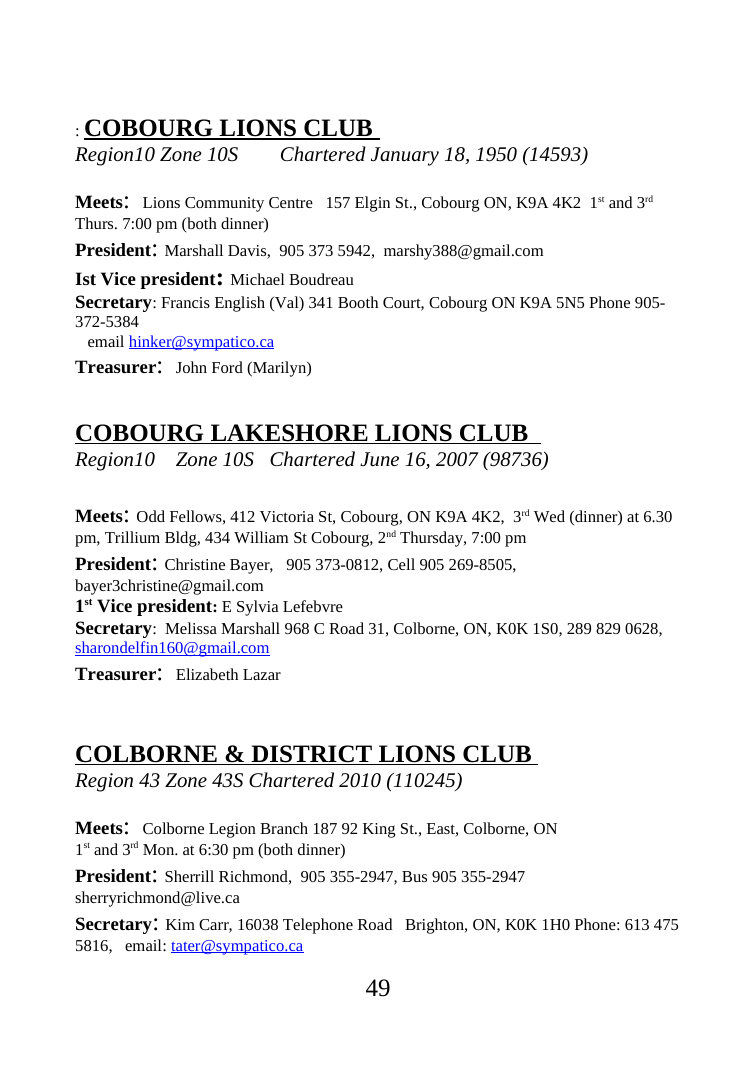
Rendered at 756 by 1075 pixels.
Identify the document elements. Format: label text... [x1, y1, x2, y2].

text President: Marshall Davis, 905 373 5942, marshy388@gmail.com [75, 233, 681, 262]
text President: Christine Bayer, 905 373-0812, Cell 905 269-8505, bayer3christine@gmail.com [75, 547, 681, 595]
text Region10 Zone 10S Chartered January 18, 1950 (14593) [75, 142, 681, 166]
text Meets: Colborne Legion Branch 187 92 King St., East, Colborne, ON [75, 811, 681, 839]
text email hinker@sympatico.ca [75, 331, 681, 351]
text Ist Vice president: Michael Boudreau [75, 262, 681, 291]
text COBOURG LAKESHORE LIONS CLUB [75, 418, 681, 446]
text 1st Vice president: E Sylvia Lefebvre [75, 595, 681, 617]
text COLBORNE & DISTRICT LIONS CLUB [75, 739, 681, 768]
text Secretary: Francis English (Val) 341 Booth Court, Cobourg ON K9A 5N5 Phone 905-372-5384 [75, 291, 681, 331]
text Treasurer: John Ford (Marilyn) [75, 351, 681, 379]
text Treasurer: Elizabeth Lazar [75, 657, 681, 686]
text President: Sherrill Richmond, 905 355-2947, Bus 905 355-2947 sherryrichmond@live.ca [75, 859, 681, 907]
text 1st and 3rd Mon. at 6:30 pm (both dinner) [75, 839, 681, 859]
text Region 43 Zone 43S Chartered 2010 (110245) [75, 768, 681, 792]
text Meets: Odd Fellows, 412 Victoria St, Cobourg, ON K9A 4K2, 3rd Wed (dinner) at 6.30 pm, Trillium Bldg, 434 William St Cobourg, 2nd Thursday, 7:00 pm [75, 499, 681, 547]
text Secretary: Melissa Marshall 968 C Road 31, Colborne, ON, K0K 1S0, 289 829 0628, sharondelfin160@gmail.com [75, 617, 681, 657]
text Region10 Zone 10S Chartered June 16, 2007 (98736) [75, 446, 681, 471]
text : COBOURG LIONS CLUB [75, 113, 681, 142]
text Secretary: Kim Carr, 16038 Telephone Road Brighton, ON, K0K 1H0 Phone: 613 475 5816, email: tater@sympatico.ca [75, 907, 681, 954]
text Meets: Lions Community Centre 157 Elgin St., Cobourg ON, K9A 4K2 1st and 3rd Thurs. 7:00 pm (both dinner) [75, 185, 681, 233]
